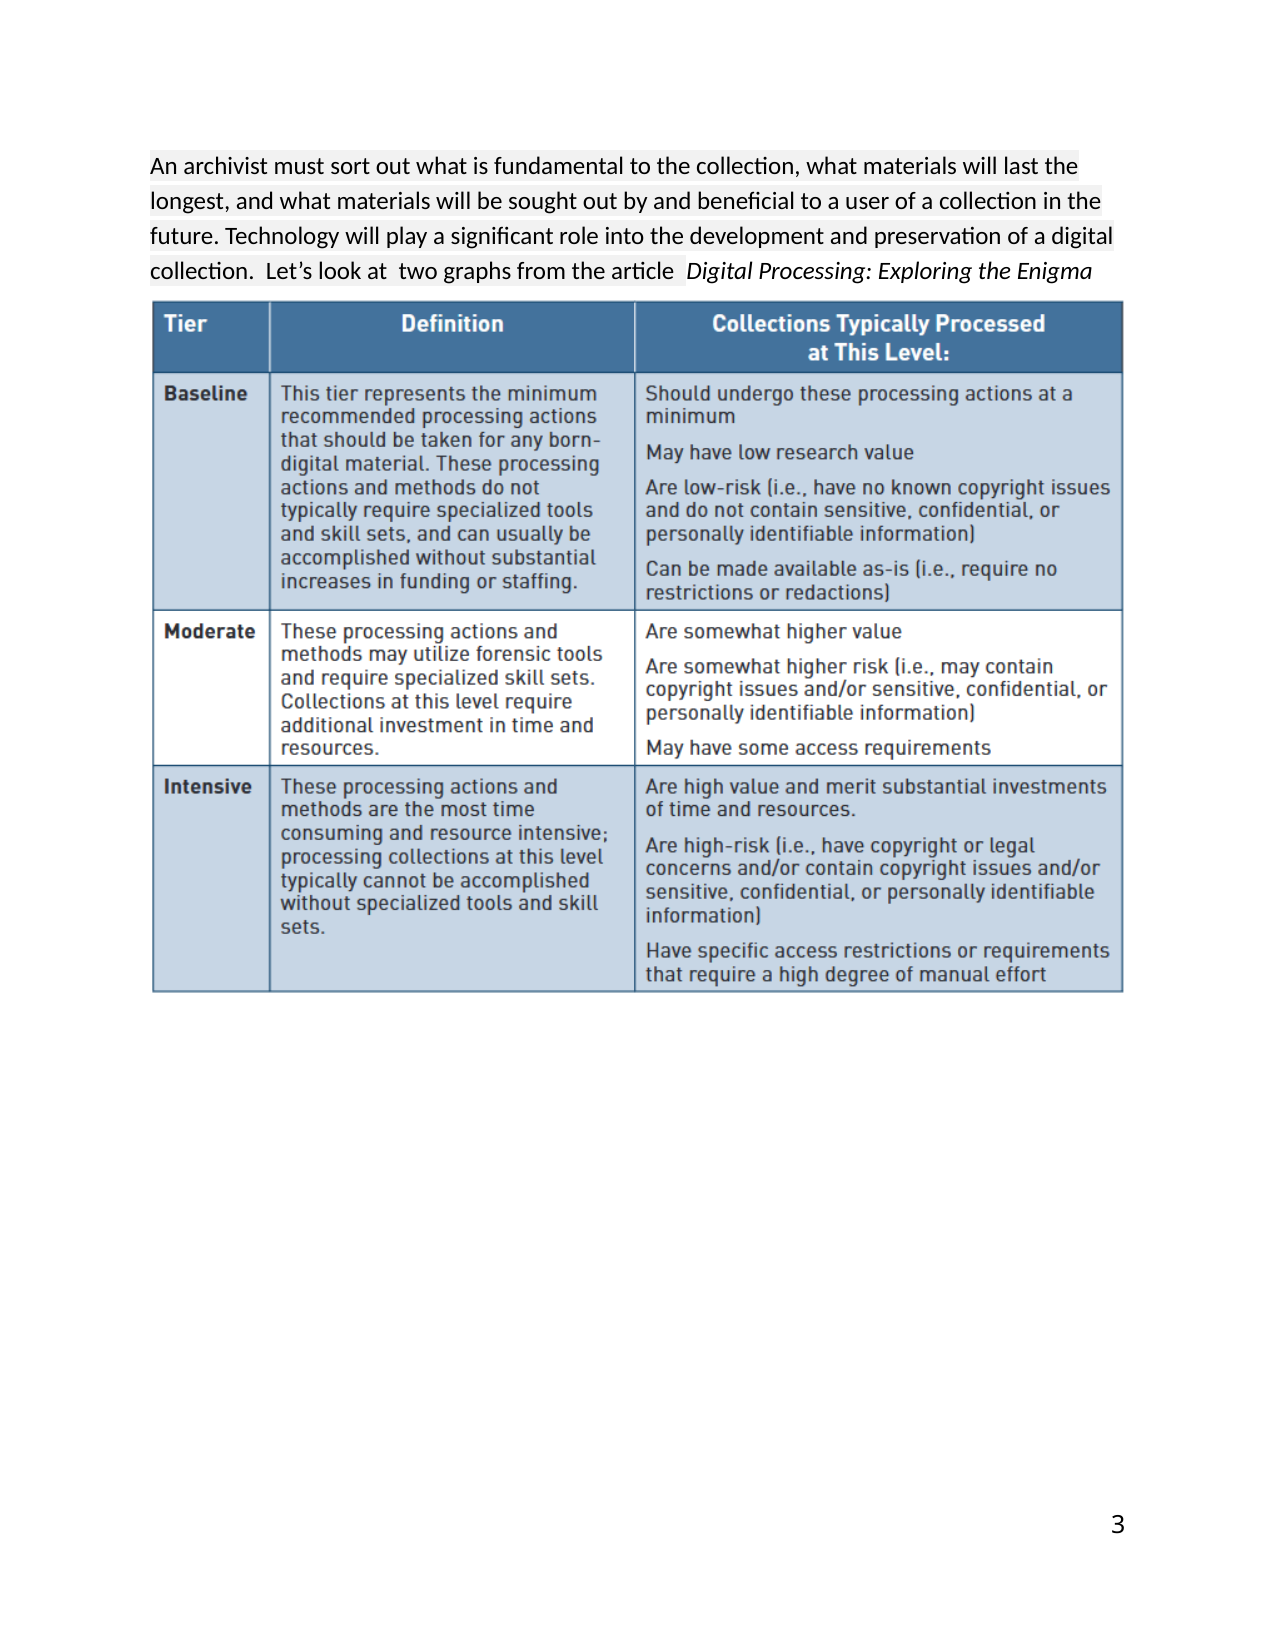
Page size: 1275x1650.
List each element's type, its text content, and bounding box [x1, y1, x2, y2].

picture [150, 298, 1125, 994]
subtitle An archivist must sort out what is fundamental to the collection, what materials will last the longest, and what materials will be sought out by and beneficial to a user of a collection in the future. Technology will play a significant role into the development and preservation of a digital collection. Let’s look at two graphs from the article Digital Processing: Exploring the Enigma [150, 150, 1125, 286]
